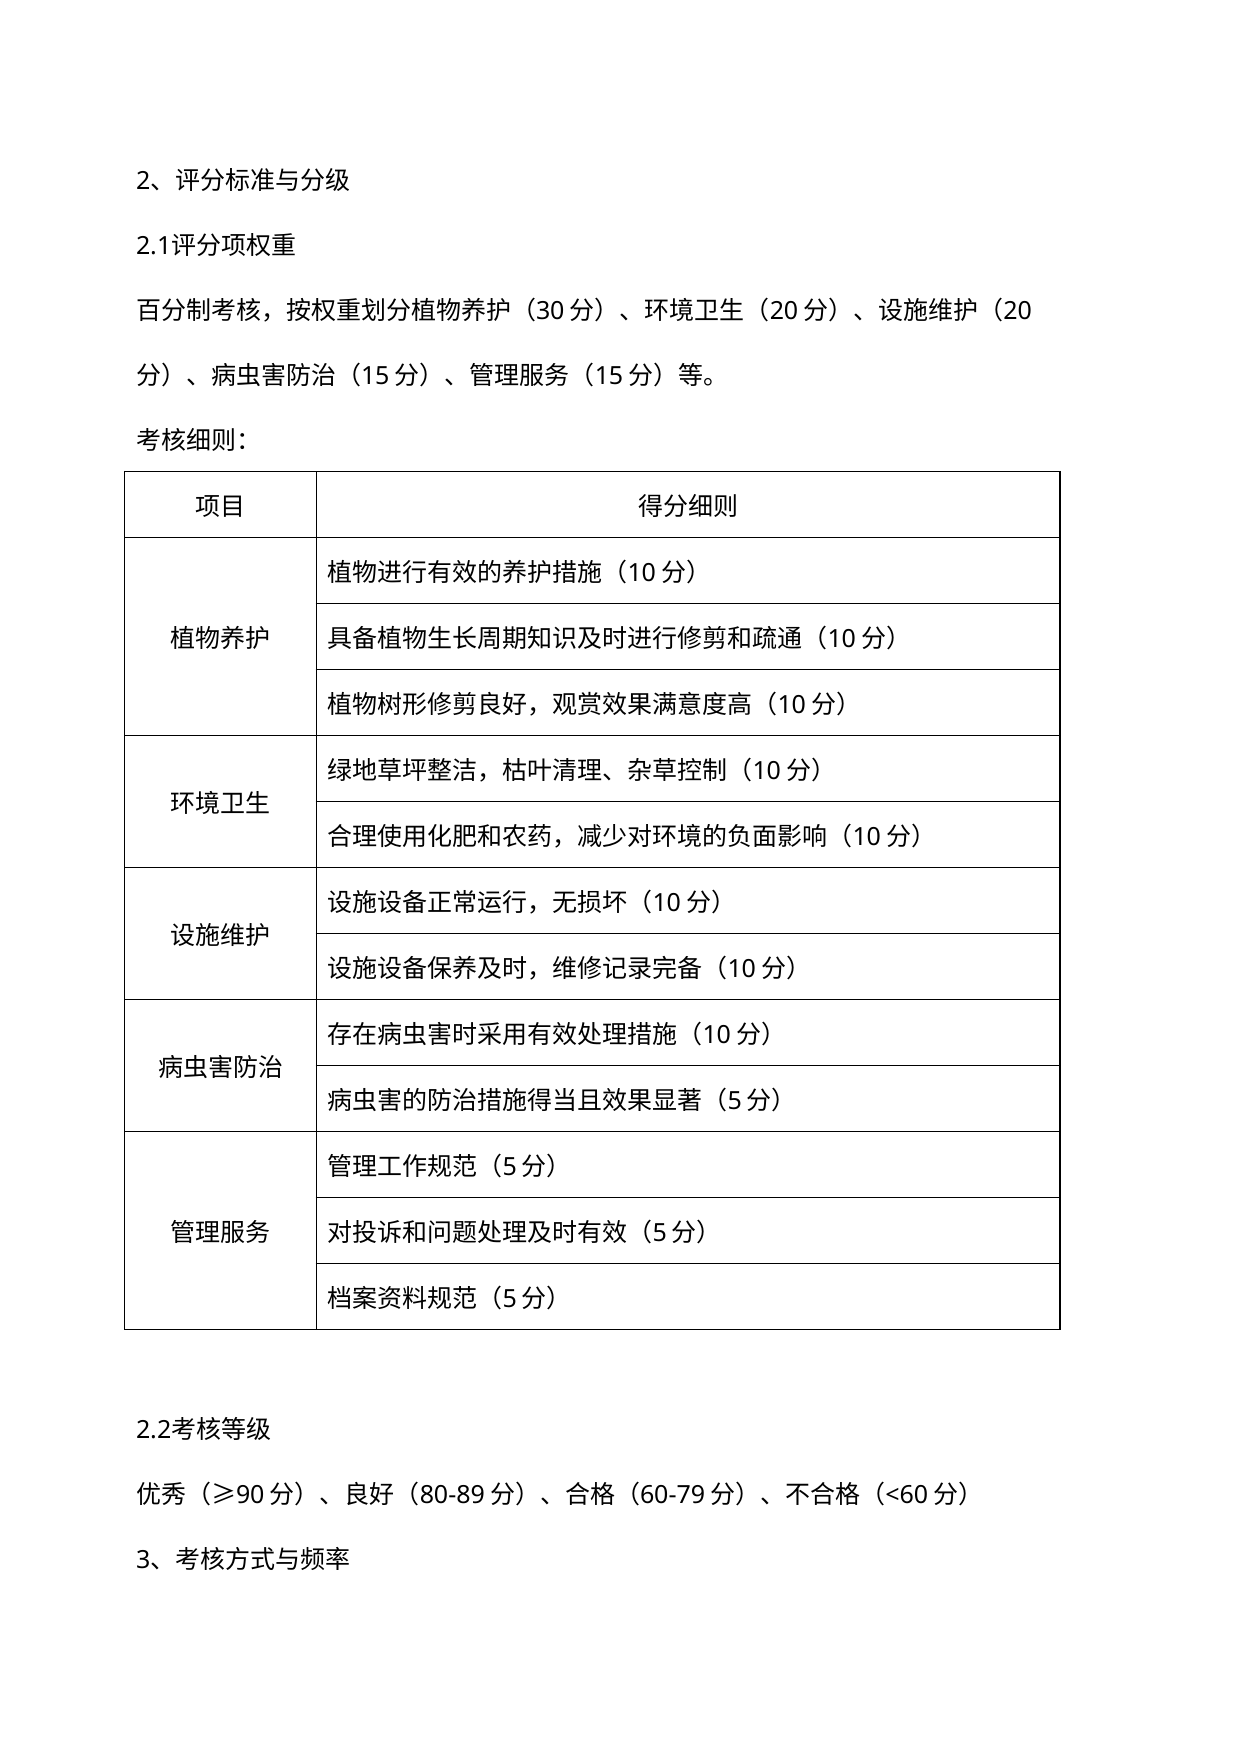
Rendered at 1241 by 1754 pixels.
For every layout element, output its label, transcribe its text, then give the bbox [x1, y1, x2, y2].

table_cell 具备植物生长周期知识及时进行修剪和疏通（10分） [317, 604, 1059, 669]
table_cell 植物养护 [125, 538, 316, 735]
table_cell 对投诉和问题处理及时有效（5分） [317, 1198, 1059, 1263]
table_cell 存在病虫害时采用有效处理措施（10分） [317, 1000, 1059, 1065]
text 2.1‌评分项权重‌ [136, 211, 1104, 276]
text 百分制考核，按权重划分植物养护（30分）、环境卫生（20分）、设施维护（20分）、病虫害防治（15分）、管理服务（15分）等。 [136, 276, 1104, 406]
table_cell 合理使用化肥和农药，减少对环境的负面影响（10分） [317, 802, 1059, 867]
table_cell 设施设备正常运行，无损坏（10分） [317, 868, 1059, 933]
table_cell 绿地草坪整洁，枯叶清理、杂草控制（10分） [317, 736, 1059, 801]
table_header 得分细则 [317, 472, 1059, 537]
table_cell 管理工作规范（5分） [317, 1132, 1059, 1197]
table_cell 病虫害的防治措施得当且效果显著（5分） [317, 1066, 1059, 1131]
table_cell 档案资料规范（5分） [317, 1264, 1059, 1329]
table_cell 植物树形修剪良好，观赏效果满意度高（10分） [317, 670, 1059, 735]
text 2.2‌考核等级‌ [136, 1395, 1104, 1460]
text 2、评分标准与分级 [136, 146, 1104, 211]
table_header 项目 [125, 472, 316, 537]
text 3、考核方式与频率 [136, 1525, 1104, 1590]
table_cell 设施维护 [125, 868, 316, 999]
table_cell 管理服务 [125, 1132, 316, 1329]
table_cell 设施设备保养及时，维修记录完备（10分） [317, 934, 1059, 999]
text 考核细则： [136, 406, 1104, 471]
table_cell 植物进行有效的养护措施（10分） [317, 538, 1059, 603]
text 优秀（≥90分）、良好（80-89分）、合格（60-79分）、不合格（<60分） [136, 1460, 1104, 1525]
table_cell 病虫害防治 [125, 1000, 316, 1131]
table_cell 环境卫生 [125, 736, 316, 867]
